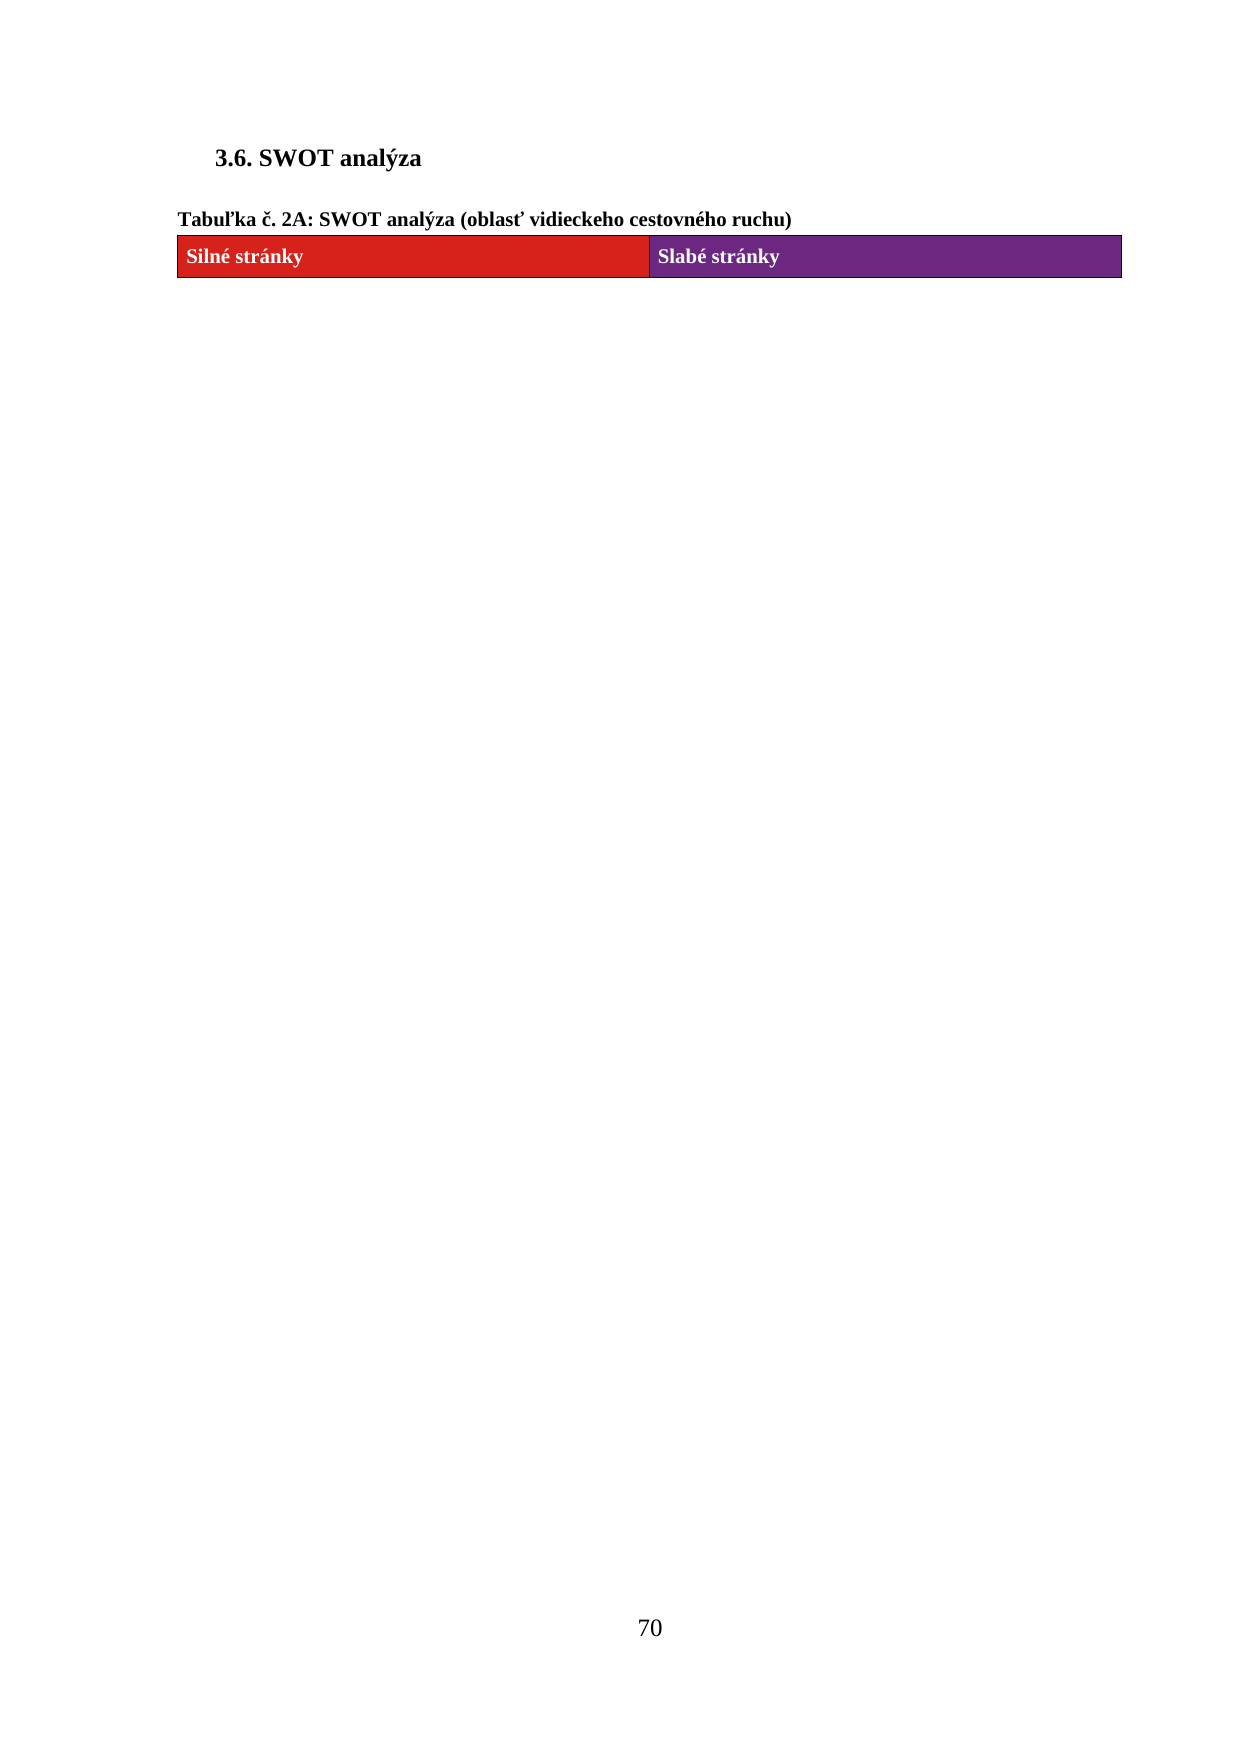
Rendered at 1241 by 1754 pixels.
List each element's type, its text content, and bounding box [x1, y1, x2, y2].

subtitle 3.6. SWOT analýza [215, 143, 1122, 172]
text Tabuľka č. 2A: SWOT analýza (oblasť vidieckeho cestovného ruchu) [177, 207, 1122, 231]
table_header Silné stránky [178, 236, 649, 277]
table_header Slabé stránky [650, 236, 1121, 277]
